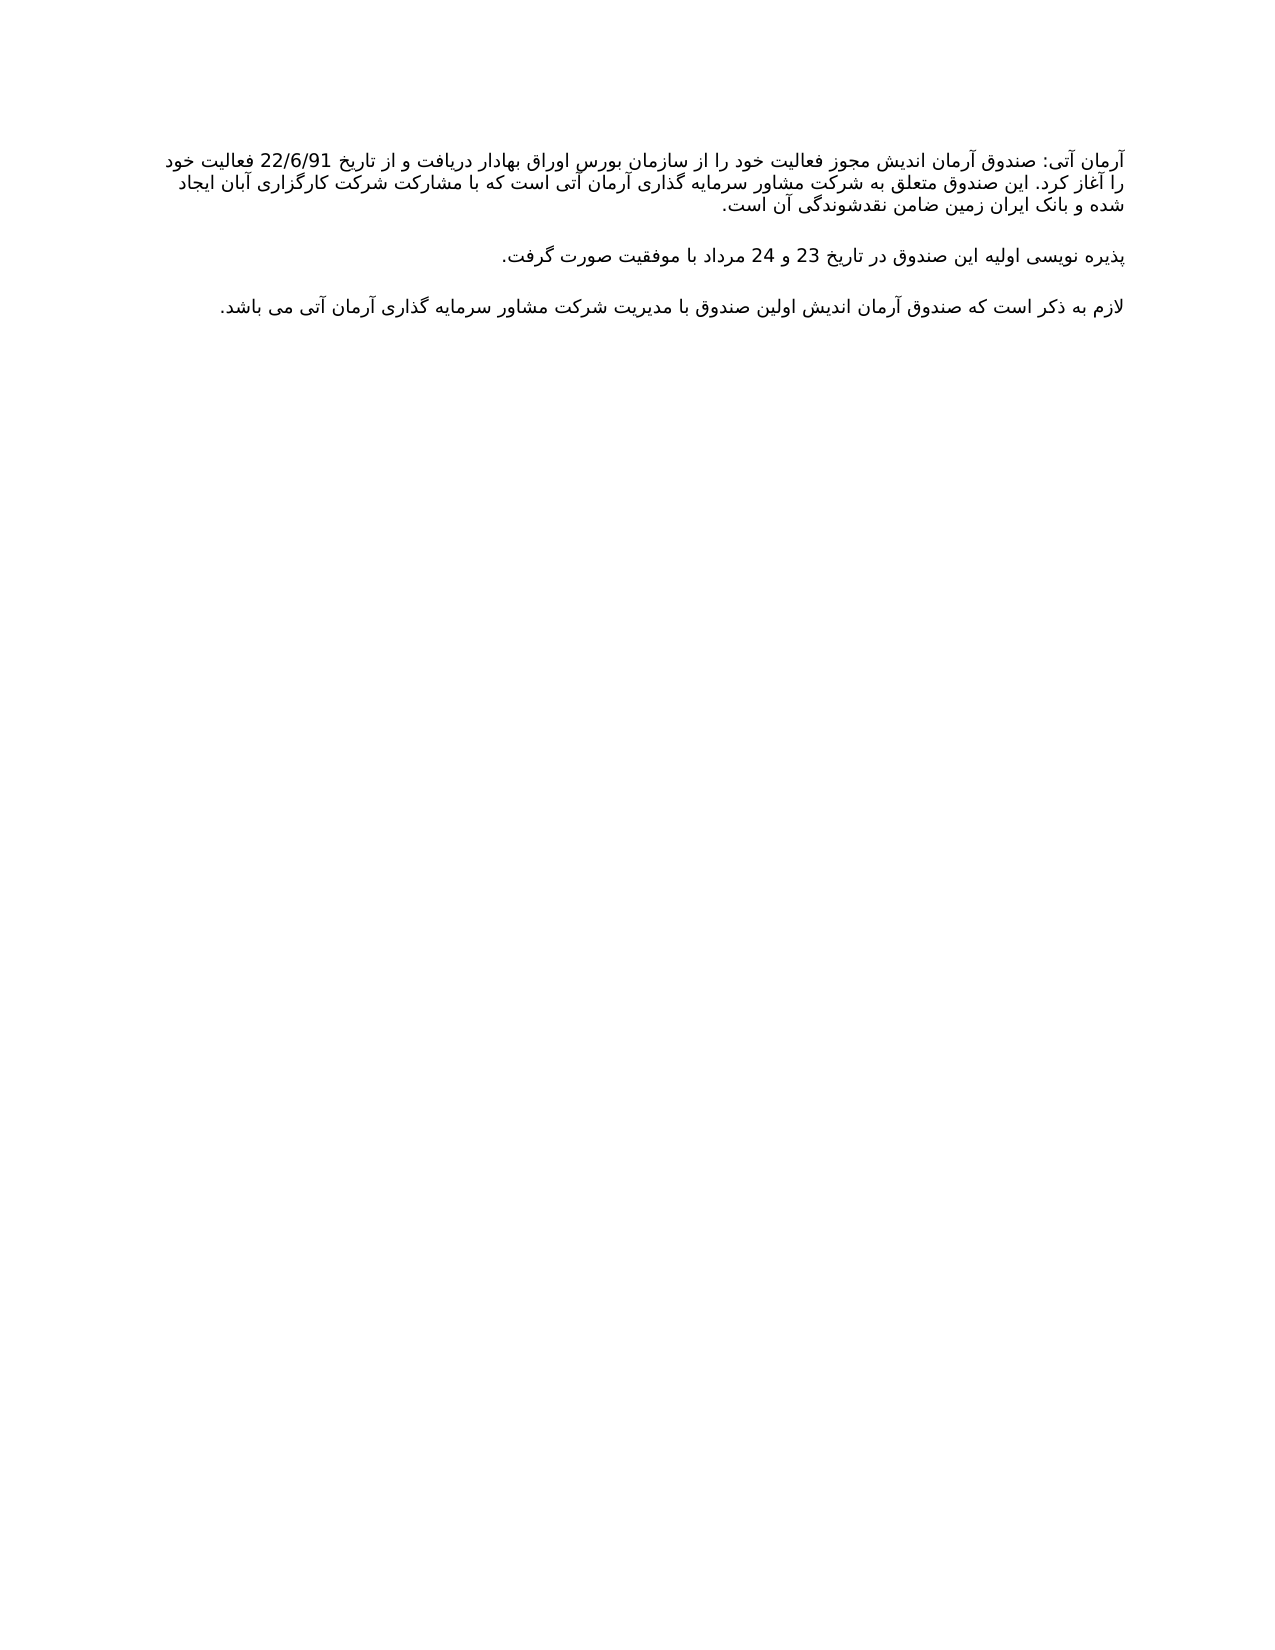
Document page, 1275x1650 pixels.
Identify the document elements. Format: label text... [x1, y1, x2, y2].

text پذیره نویسی اولیه این صندوق در تاریخ 23 و 24 مرداد با موفقیت صورت گرفت. [150, 245, 1125, 267]
text آرمان آتی: صندوق آرمان اندیش مجوز فعالیت خود را از سازمان بورس اوراق بهادار دریافت و از تاریخ 22/6/91 فعالیت خود را آغاز کرد. این صندوق متعلق به شرکت مشاور سرمایه گذاری آرمان آتی است که با مشارکت شرکت کارگزاری آبان ایجاد شده و بانک ایران زمین ضامن نقدشوندگی آن است. [150, 150, 1125, 216]
text لازم به ذکر است که صندوق آرمان اندیش اولین صندوق با مدیریت شرکت مشاور سرمایه گذاری آرمان آتی می باشد. [150, 296, 1125, 318]
